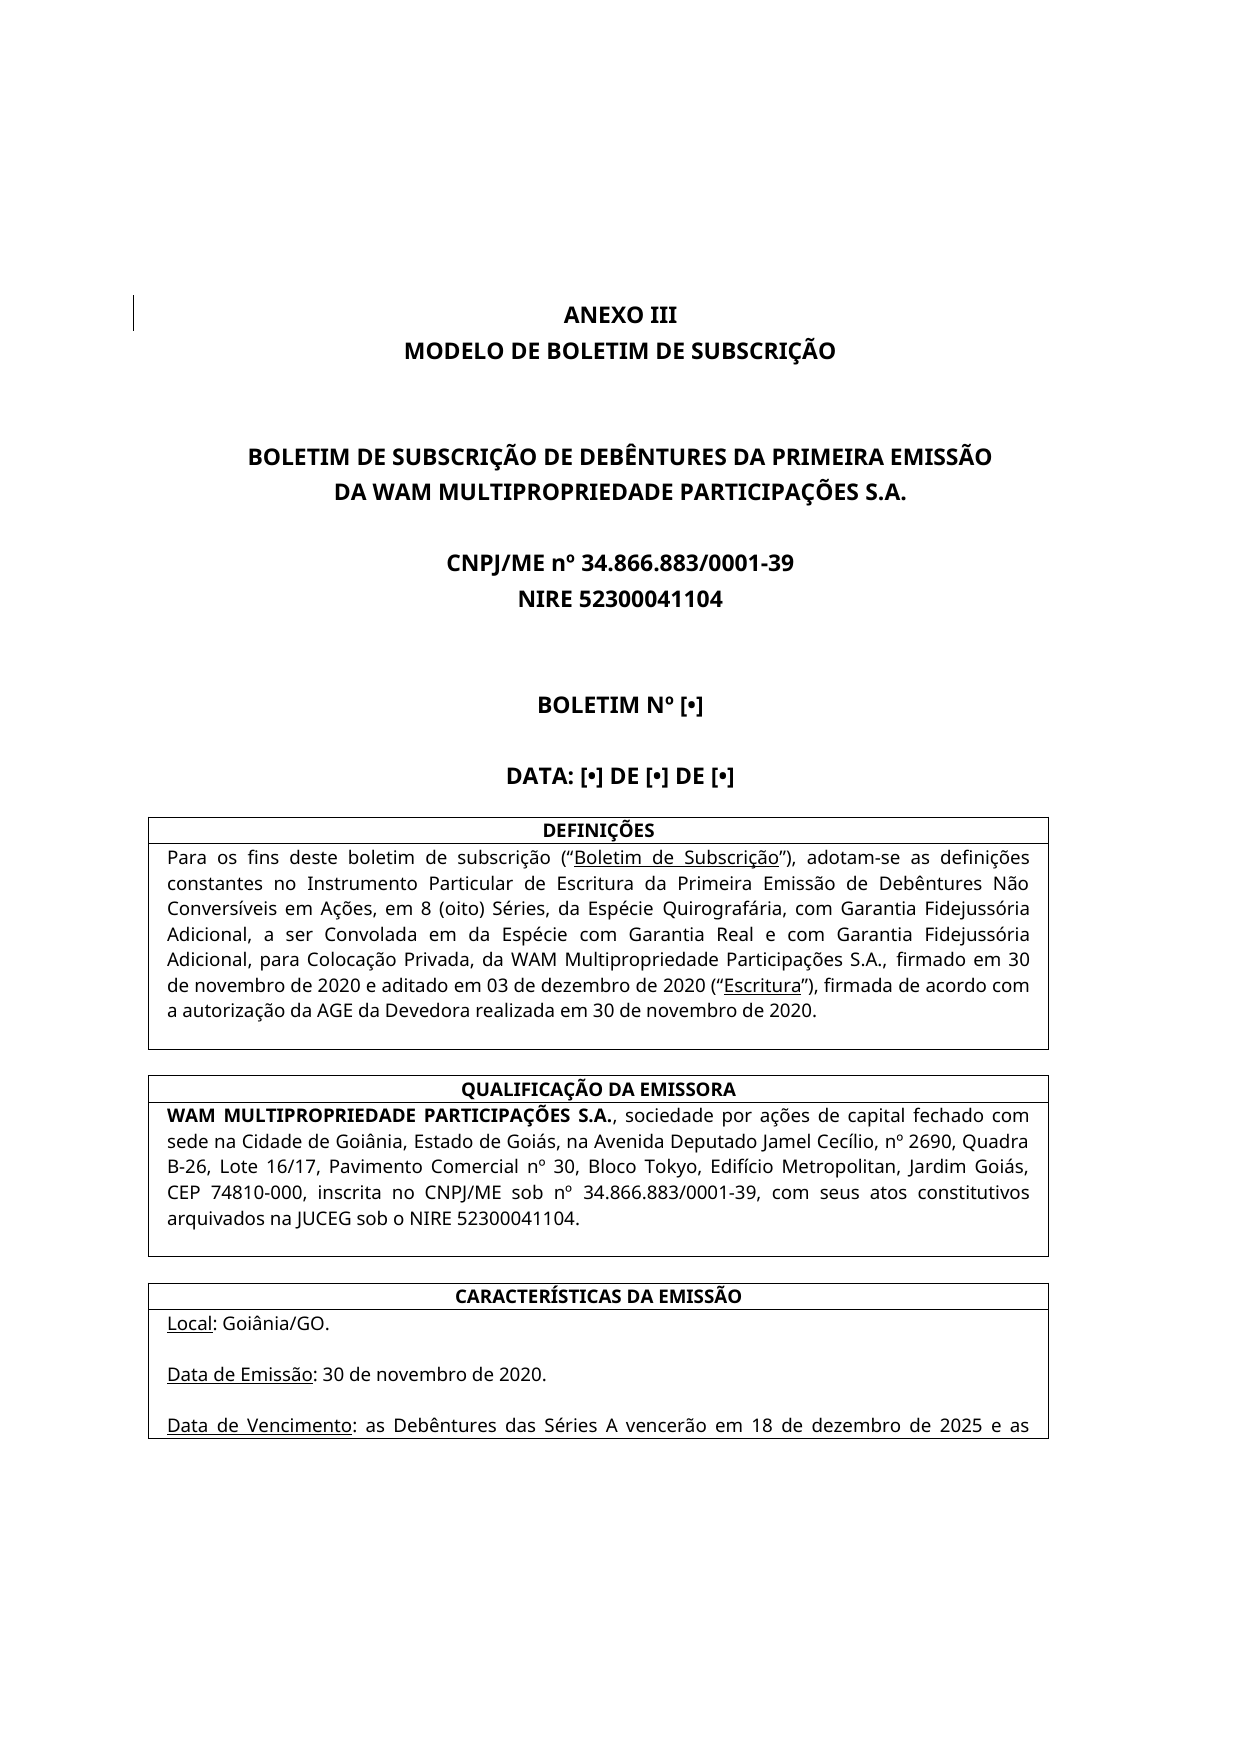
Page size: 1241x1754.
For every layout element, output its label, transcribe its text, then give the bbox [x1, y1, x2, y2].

text DATA: [•] DE [•] DE [•] [148, 756, 1092, 791]
table_cell [149, 1103, 1048, 1256]
text NIRE 52300041104 [148, 579, 1092, 614]
text DA WAM MULTIPROPRIEDADE PARTICIPAÇÕES S.A. [148, 472, 1092, 508]
table_header definições [149, 818, 1048, 843]
text MODELO DE BOLETIM DE SUBSCRIÇÃO [148, 331, 1092, 366]
table_header QUALIFICAÇÃO DA EMISSORA [149, 1076, 1048, 1102]
table_cell [149, 1310, 1048, 1438]
text BOLETIM Nº [•] [148, 685, 1092, 720]
text CNPJ/ME nº 34.866.883/0001-39 [148, 543, 1092, 579]
table_header CARACTERÍSTICAS DA EMISSÃO [149, 1284, 1048, 1309]
text ANEXO III [148, 295, 1092, 331]
table_cell [149, 844, 1048, 1048]
text BOLETIM DE SUBSCRIÇÃO DE DEBÊNTURES DA PRIMEIRA EMISSÃO [148, 437, 1092, 472]
